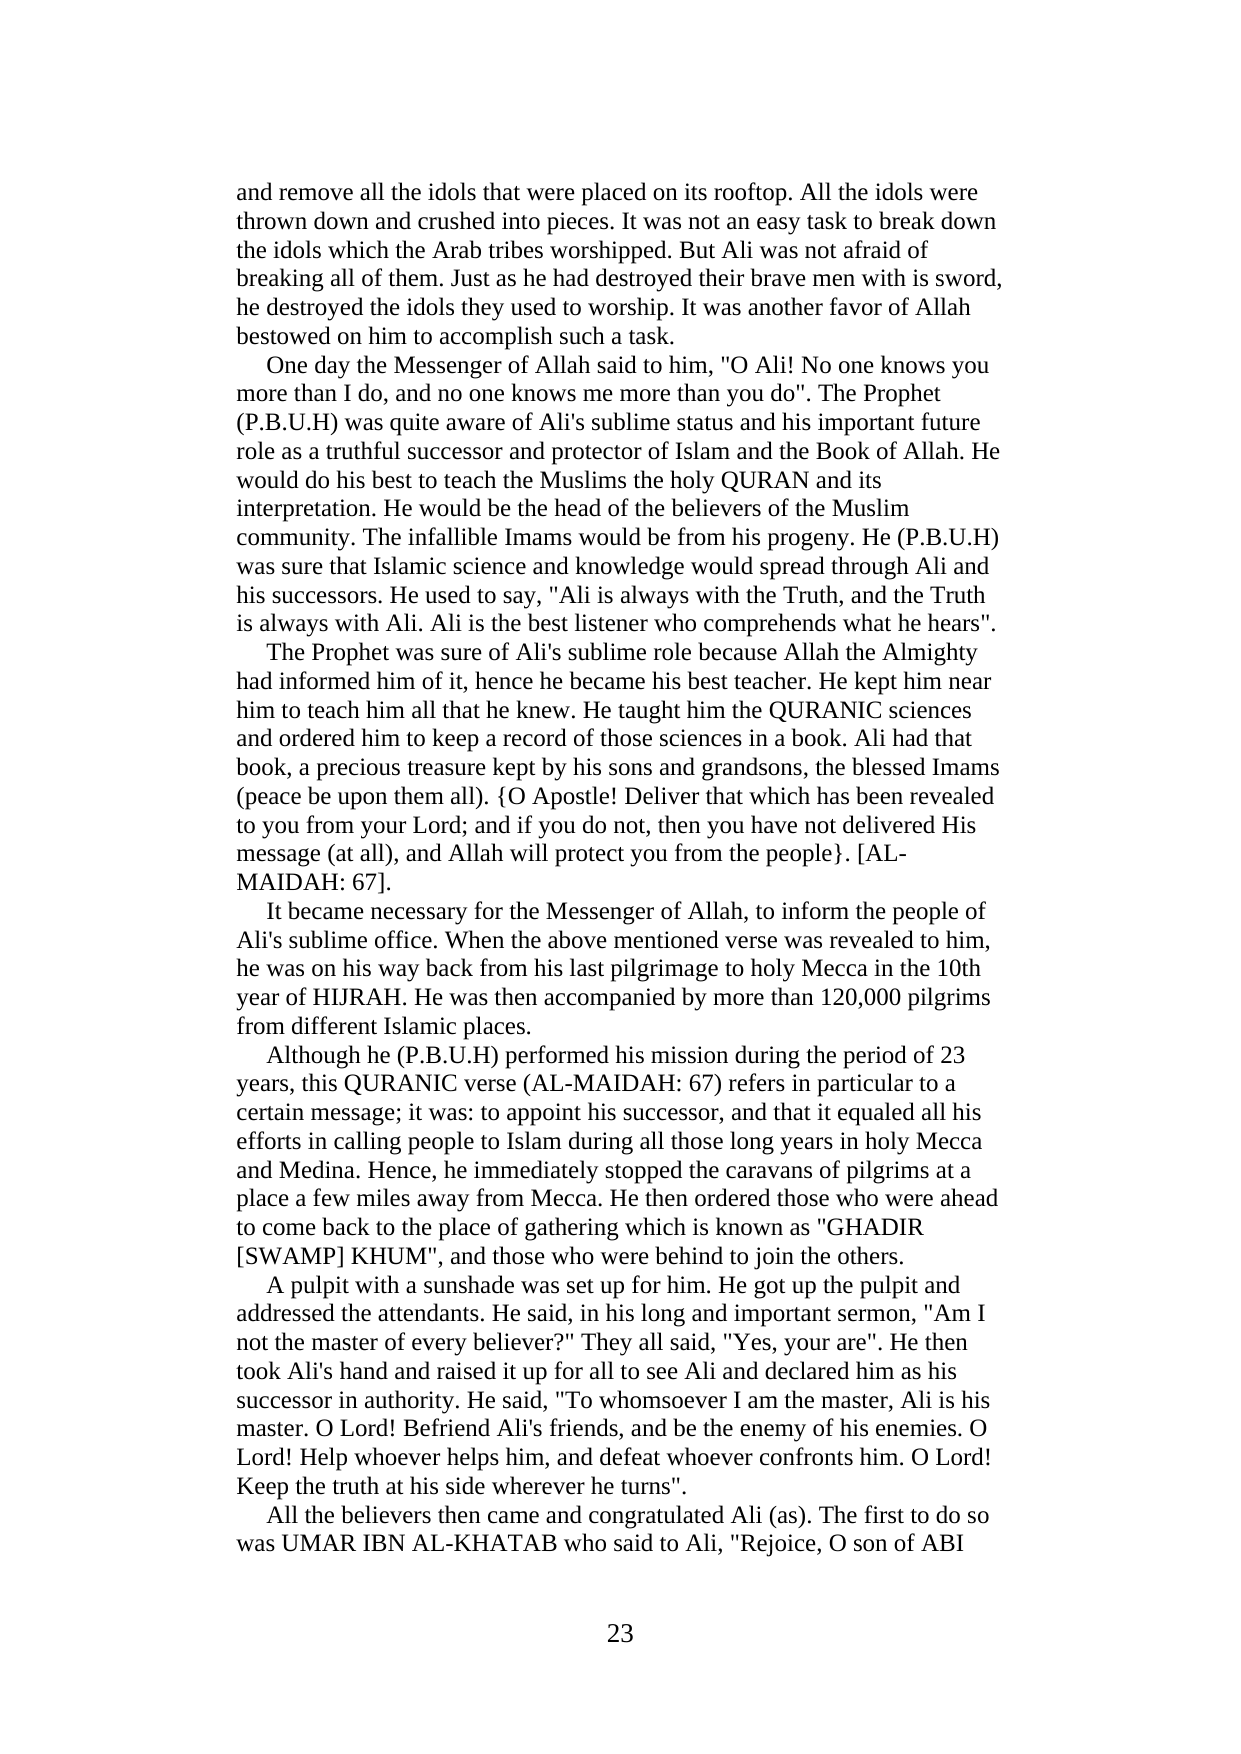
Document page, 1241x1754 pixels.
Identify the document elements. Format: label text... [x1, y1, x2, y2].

text Although he (P.B.U.H) performed his mission during the period of 23 years, this QURANIC verse (AL-MAIDAH: 67) refers in particular to a certain message; it was: to appoint his successor, and that it equaled all his efforts in calling people to Islam during all those long years in holy Mecca and Medina. Hence, he immediately stopped the caravans of pilgrims at a place a few miles away from Mecca. He then ordered those who were ahead to come back to the place of gathering which is known as "GHADIR [SWAMP] KHUM", and those who were behind to join the others. [236, 1040, 1004, 1270]
text It became necessary for the Messenger of Allah, to inform the people of Ali's sublime office. When the above mentioned verse was revealed to him, he was on his way back from his last pilgrimage to holy Mecca in the 10th year of HIJRAH. He was then accompanied by more than 120,000 pilgrims from different Islamic places. [236, 896, 1004, 1040]
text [236, 1500, 1004, 1557]
text The Prophet was sure of Ali's sublime role because Allah the Almighty had informed him of it, hence he became his best teacher. He kept him near him to teach him all that he knew. He taught him the QURANIC sciences and ordered him to keep a record of those sciences in a book. Ali had that book, a precious treasure kept by his sons and grandsons, the blessed Imams (peace be upon them all). {O Apostle! Deliver that which has been revealed to you from your Lord; and if you do not, then you have not delivered His message (at all), and Allah will protect you from the people}. [AL-MAIDAH: 67]. [236, 637, 1004, 896]
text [236, 177, 1004, 350]
text A pulpit with a sunshade was set up for him. He got up the pulpit and addressed the attendants. He said, in his long and important sermon, "Am I not the master of every believer?" They all said, "Yes, your are". He then took Ali's hand and raised it up for all to see Ali and declared him as his successor in authority. He said, "To whomsoever I am the master, Ali is his master. O Lord! Befriend Ali's friends, and be the enemy of his enemies. O Lord! Help whoever helps him, and defeat whoever confronts him. O Lord! Keep the truth at his side wherever he turns". [236, 1270, 1004, 1500]
text One day the Messenger of Allah said to him, "O Ali! No one knows you more than I do, and no one knows me more than you do". The Prophet (P.B.U.H) was quite aware of Ali's sublime status and his important future role as a truthful successor and protector of Islam and the Book of Allah. He would do his best to teach the Muslims the holy QURAN and its interpretation. He would be the head of the believers of the Muslim community. The infallible Imams would be from his progeny. He (P.B.U.H) was sure that Islamic science and knowledge would spread through Ali and his successors. He used to say, "Ali is always with the Truth, and the Truth is always with Ali. Ali is the best listener who comprehends what he hears". [236, 350, 1004, 637]
